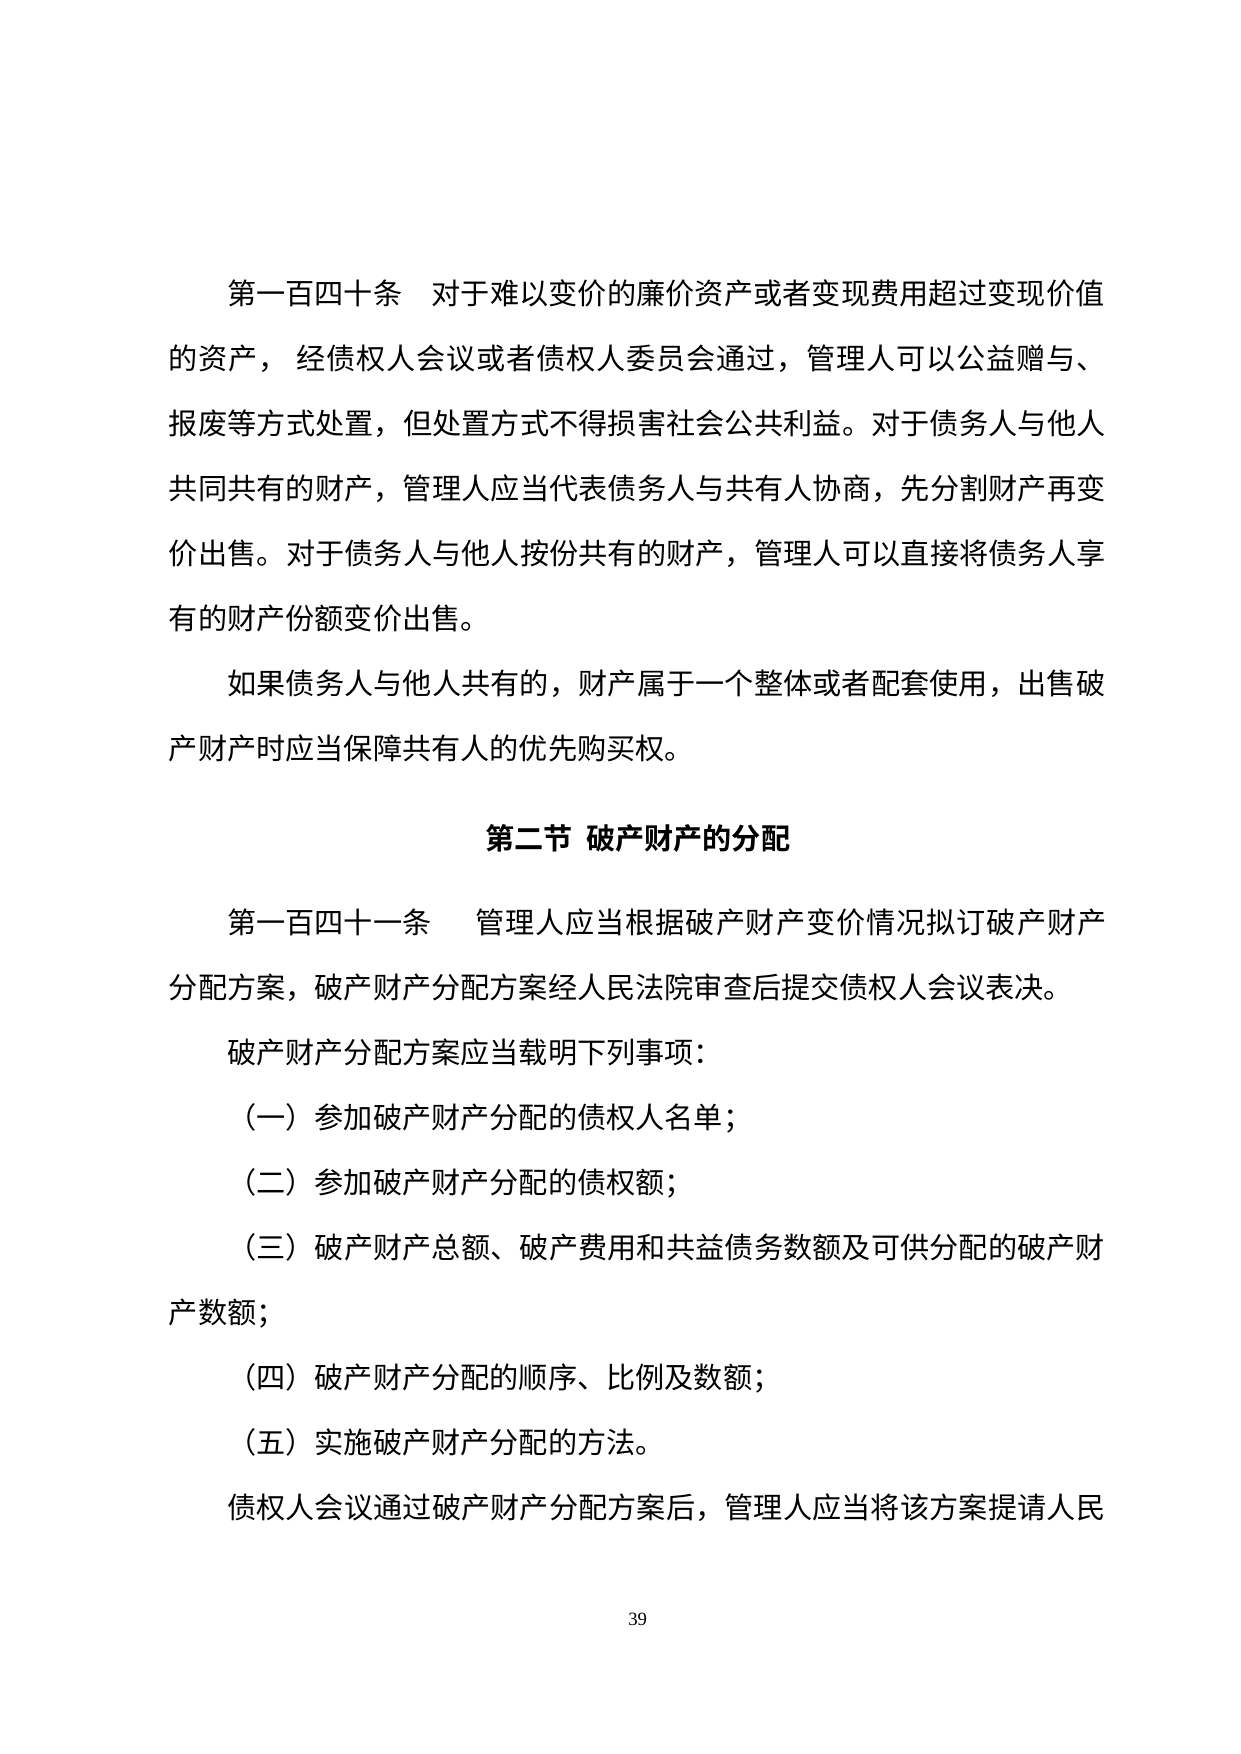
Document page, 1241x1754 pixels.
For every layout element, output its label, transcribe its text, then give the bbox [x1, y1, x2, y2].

list 管理人应当根据破产财产变价情况拟订破产财产分配方案，破产财产分配方案经人民法院审查后提交债权人会议表决。 [169, 888, 1106, 1018]
text 第二节 破产财产的分配 [169, 804, 1106, 869]
text （三）破产财产总额、破产费用和共益债务数额及可供分配的破产财产数额； [169, 1213, 1106, 1343]
text （二）参加破产财产分配的债权额； [169, 1148, 1106, 1213]
text （四）破产财产分配的顺序、比例及数额； [169, 1343, 1106, 1408]
list 对于难以变价的廉价资产或者变现费用超过变现价值的资产， 经债权人会议或者债权人委员会通过，管理人可以公益赠与、报废等方式处置，但处置方式不得损害社会公共利益。对于债务人与他人共同共有的财产，管理人应当代表债务人与共有人协商，先分割财产再变价出售。对于债务人与他人按份共有的财产，管理人可以直接将债务人享有的财产份额变价出售。 [169, 259, 1106, 649]
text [169, 1473, 1106, 1538]
text 如果债务人与他人共有的，财产属于一个整体或者配套使用，出售破产财产时应当保障共有人的优先购买权。 [169, 649, 1106, 779]
text （一）参加破产财产分配的债权人名单； [169, 1083, 1106, 1148]
text （五）实施破产财产分配的方法。 [169, 1408, 1106, 1473]
text 破产财产分配方案应当载明下列事项： [169, 1018, 1106, 1083]
